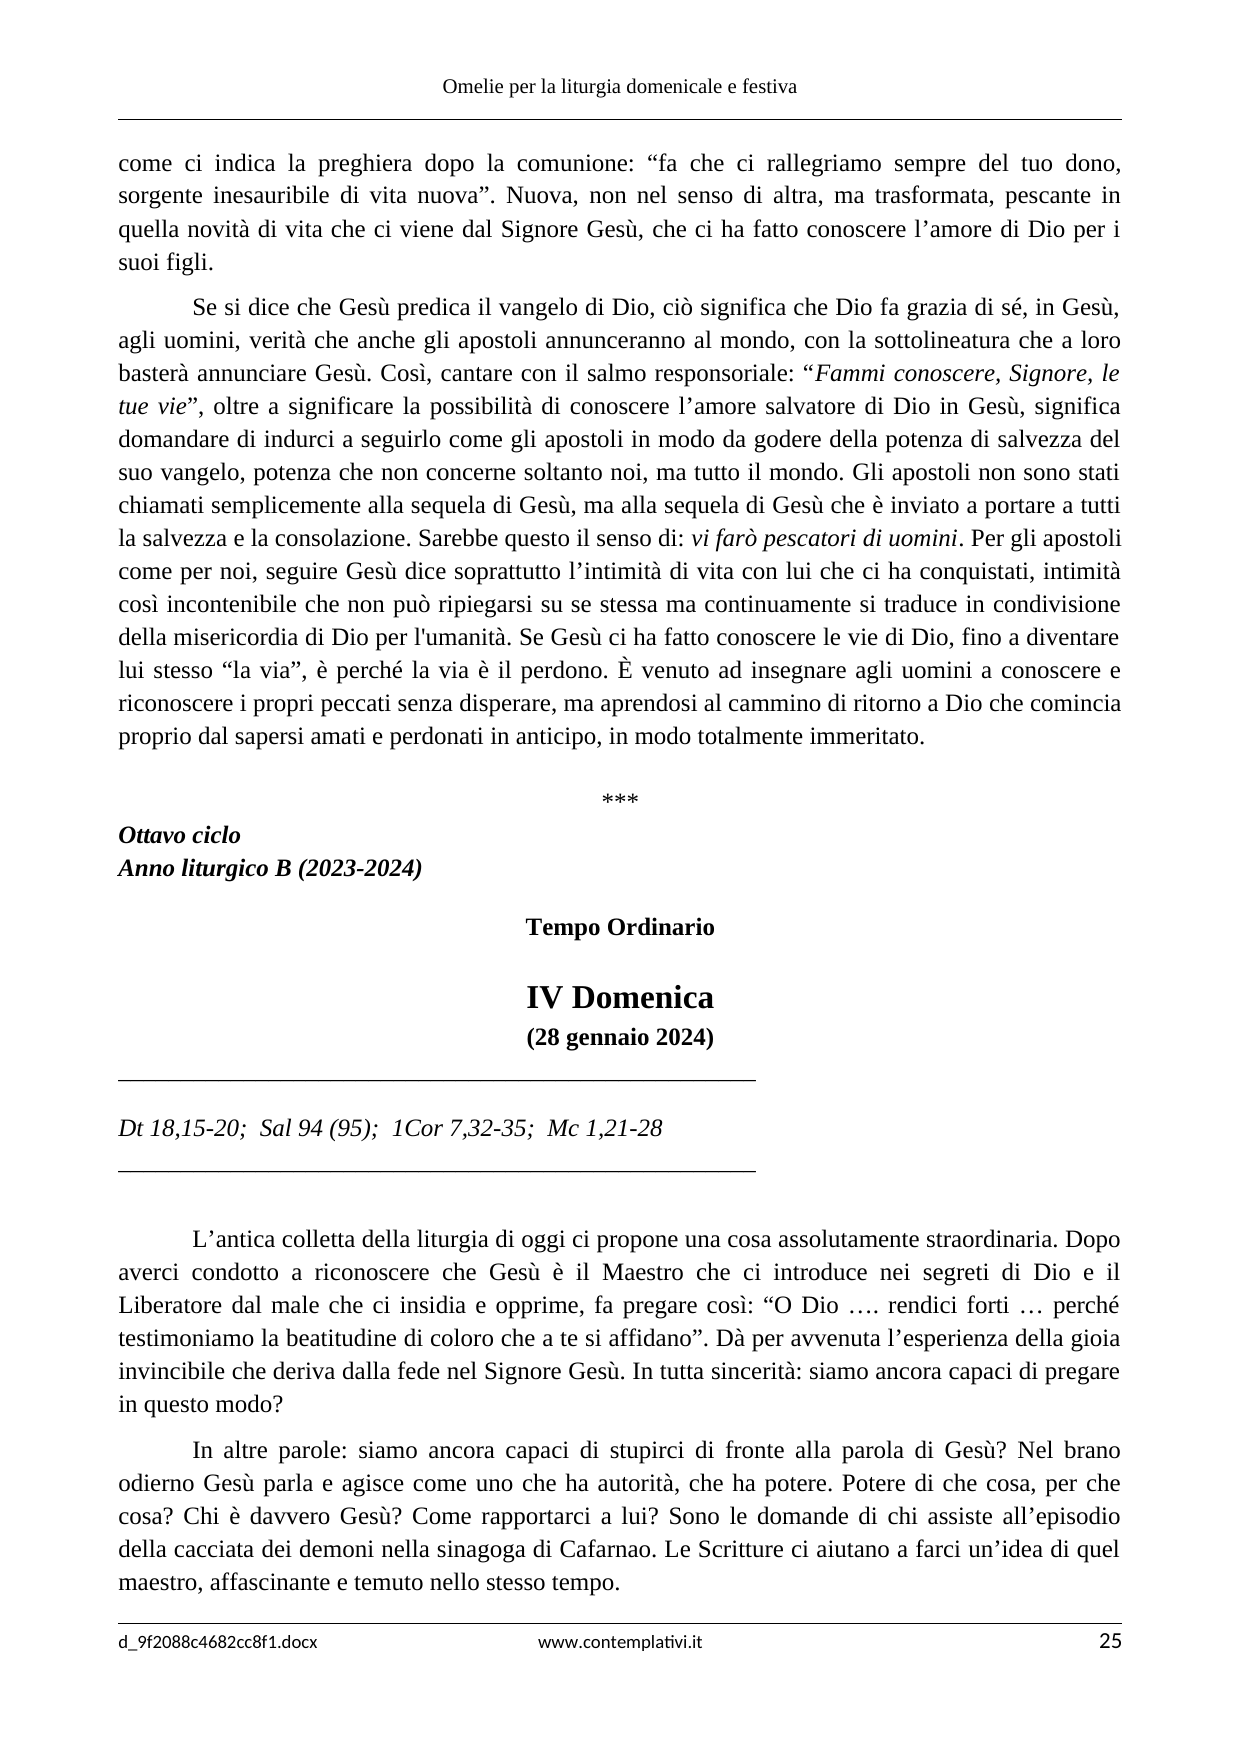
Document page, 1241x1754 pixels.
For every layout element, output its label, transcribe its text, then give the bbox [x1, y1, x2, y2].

text Tempo Ordinario [118, 912, 1122, 940]
text Se si dice che Gesù predica il vangelo di Dio, ciò significa che Dio fa grazia di sé, in Gesù, agli uomini, verità che anche gli apostoli annunceranno al mondo, con la sottolineatura che a loro basterà annunciare Gesù. Così, cantare con il salmo responsoriale: “Fammi conoscere, Signore, le tue vie”, oltre a significare la possibilità di conoscere l’amore salvatore di Dio in Gesù, significa domandare di indurci a seguirlo come gli apostoli in modo da godere della potenza di salvezza del suo vangelo, potenza che non concerne soltanto noi, ma tutto il mondo. Gli apostoli non sono stati chiamati semplicemente alla sequela di Gesù, ma alla sequela di Gesù che è inviato a portare a tutti la salvezza e la consolazione. Sarebbe questo il senso di: vi farò pescatori di uomini. Per gli apostoli come per noi, seguire Gesù dice soprattutto l’intimità di vita con lui che ci ha conquistati, intimità così incontenibile che non può ripiegarsi su se stessa ma continuamente si traduce in condivisione della misericordia di Dio per l'umanità. Se Gesù ci ha fatto conoscere le vie di Dio, fino a diventare lui stesso “la via”, è perché la via è il perdono. È venuto ad insegnare agli uomini a conoscere e riconoscere i propri peccati senza disperare, ma aprendosi al cammino di ritorno a Dio che comincia proprio dal sapersi amati e perdonati in anticipo, in modo totalmente immeritato. [118, 292, 1122, 750]
text Anno liturgico B (2023-2024) [118, 853, 1122, 882]
text ___________________________________________________ [118, 1146, 1122, 1174]
text In altre parole: siamo ancora capaci di stupirci di fronte alla parola di Gesù? Nel brano odierno Gesù parla e agisce come uno che ha autorità, che ha potere. Potere di che cosa, per che cosa? Chi è davvero Gesù? Come rapportarci a lui? Sono le domande di chi assiste all’episodio della cacciata dei demoni nella sinagoga di Cafarnao. Le Scritture ci aiutano a farci un’idea di quel maestro, affascinante e temuto nello stesso tempo. [118, 1435, 1122, 1596]
text L’antica colletta della liturgia di oggi ci propone una cosa assolutamente straordinaria. Dopo averci condotto a riconoscere che Gesù è il Maestro che ci introduce nei segreti di Dio e il Liberatore dal male che ci insidia e opprime, fa pregare così: “O Dio …. rendici forti … perché testimoniamo la beatitudine di coloro che a te si affidano”. Dà per avvenuta l’esperienza della gioia invincibile che deriva dalla fede nel Signore Gesù. In tutta sincerità: siamo ancora capaci di pregare in questo modo? [118, 1224, 1122, 1418]
text ___________________________________________________ [118, 1055, 1122, 1083]
text *** [118, 787, 1122, 816]
text Ottavo ciclo [118, 821, 1122, 849]
text (28 gennaio 2024) [118, 1022, 1122, 1050]
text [118, 148, 1122, 275]
text IV Domenica [118, 978, 1122, 1016]
text Dt 18,15-20; Sal 94 (95); 1Cor 7,32-35; Mc 1,21-28 [118, 1113, 1122, 1141]
